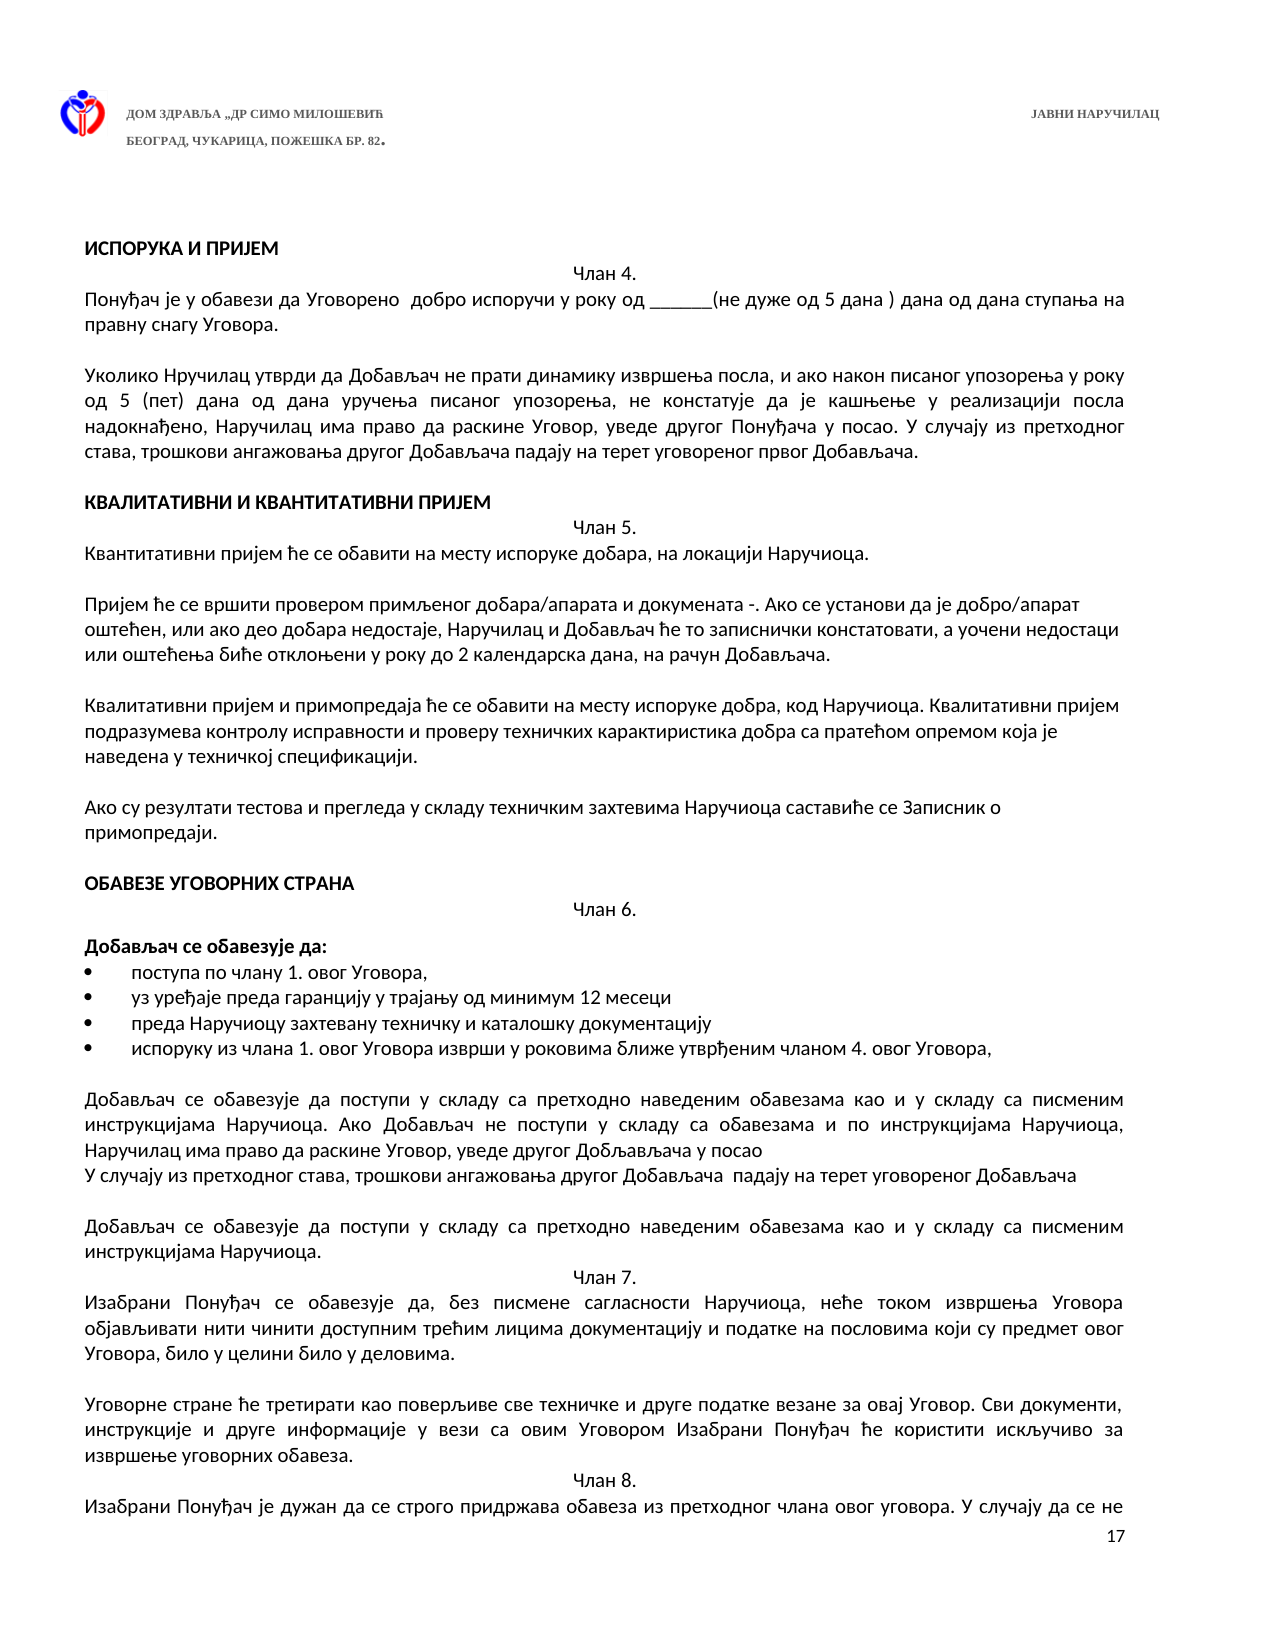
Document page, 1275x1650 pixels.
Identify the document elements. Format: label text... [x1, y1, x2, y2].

text ИСПОРУКА И ПРИЈЕМ [84, 235, 1125, 260]
text Уколико Нручилац утврди да Добављач не прати динамику извршења посла, и ако након писаног упозорења у року од 5 (пет) дана од дана уручења писаног упозорења, не констатује да је кашњење у реализацији посла надокнађено, Наручилац има право да раскине Уговор, уведе другог Понуђача у посао. У случају из претходног става, трошкови ангажовања другог Добављача падају на терет уговореног првог Добављача. [84, 362, 1125, 464]
text Изабрани Понуђач се обавезује да, без писмене сагласности Наручиоца, неће током извршења Уговора објављивати нити чинити доступним трећим лицима документацију и податке на пословима који су предмет овог Уговора, било у целини било у деловима. [84, 1289, 1125, 1366]
list испоруку из члана 1. овог Уговора изврши у роковима ближе утврђеним чланом 4. овог Уговора, [84, 1035, 1125, 1061]
text Члан 7. [84, 1264, 1125, 1289]
list поступа по члану 1. овог Уговора, [84, 959, 1125, 984]
list уз уређаје преда гаранцију у трајању од минимум 12 месеци [84, 984, 1125, 1010]
text Уговорне стране ће третирати као поверљиве све техничке и друге податке везане за овај Уговор. Сви документи, инструкције и друге информације у вези са овим Уговором Изабрани Понуђач ће користити искључиво за извршење уговорних обавеза. [84, 1391, 1125, 1467]
text Добављач се обавезује да поступи у складу са претходно наведеним обавезама као и у складу са писменим инструкцијама Наручиоца. [84, 1213, 1125, 1264]
text Добављач се обавезује да: [84, 934, 1125, 959]
text У случају из претходног става, трошкови ангажовања другог Добављача падају на терет уговореног Добављача [84, 1162, 1125, 1188]
text Члан 4. [84, 260, 1125, 286]
list преда Наручиоцу захтевану техничку и каталошку документацију [84, 1010, 1125, 1035]
text Квантитативни пријем ће се обавити на месту испоруке добара, на локацији Наручиоца. [84, 540, 1125, 565]
text Пријем ће се вршити провером примљеног добара/апарата и докумената -. Ако се установи да је добро/апарат оштећен, или ако део добара недостаје, Наручилац и Добављач ће то записнички констатовати, а уочени недостаци или оштећења биће отклоњени у року до 2 календарска дана, на рачун Добављача. [84, 591, 1125, 667]
text Квалитативни пријем и примопредаја ће се обавити на месту испоруке добра, код Наручиоца. Квалитативни пријем подразумева контролу исправности и проверу техничких карактиристика добра са пратећом опремом која је наведена у техничкој спецификацији. [84, 692, 1125, 769]
text Члан 8. [84, 1467, 1125, 1493]
text Добављач се обавезује да поступи у складу са претходно наведеним обавезама као и у складу са писменим инструкцијама Наручиоца. Ако Добављач не поступи у складу са обавезама и по инструкцијама Наручиоца, Наручилац има право да раскине Уговор, уведе другог Добљављача у посао [84, 1086, 1125, 1162]
text Члан 6. [84, 896, 1125, 921]
text ОБАВЕЗЕ УГОВОРНИХ СТРАНА [84, 870, 1125, 896]
text Понуђач је у обавези да Уговорено добро испоручи у року од ______(не дуже од 5 дана ) дана од дана ступања на правну снагу Уговора. [84, 286, 1125, 337]
picture [58, 89, 109, 137]
text Члан 5. [84, 514, 1125, 540]
text Ако су резултати тестова и прегледа у складу техничким захтевима Наручиоца саставиће се Записник о примопредаји. [84, 794, 1125, 845]
text КВАЛИТАТИВНИ И КВАНТИТАТИВНИ ПРИЈЕМ [84, 489, 1125, 514]
